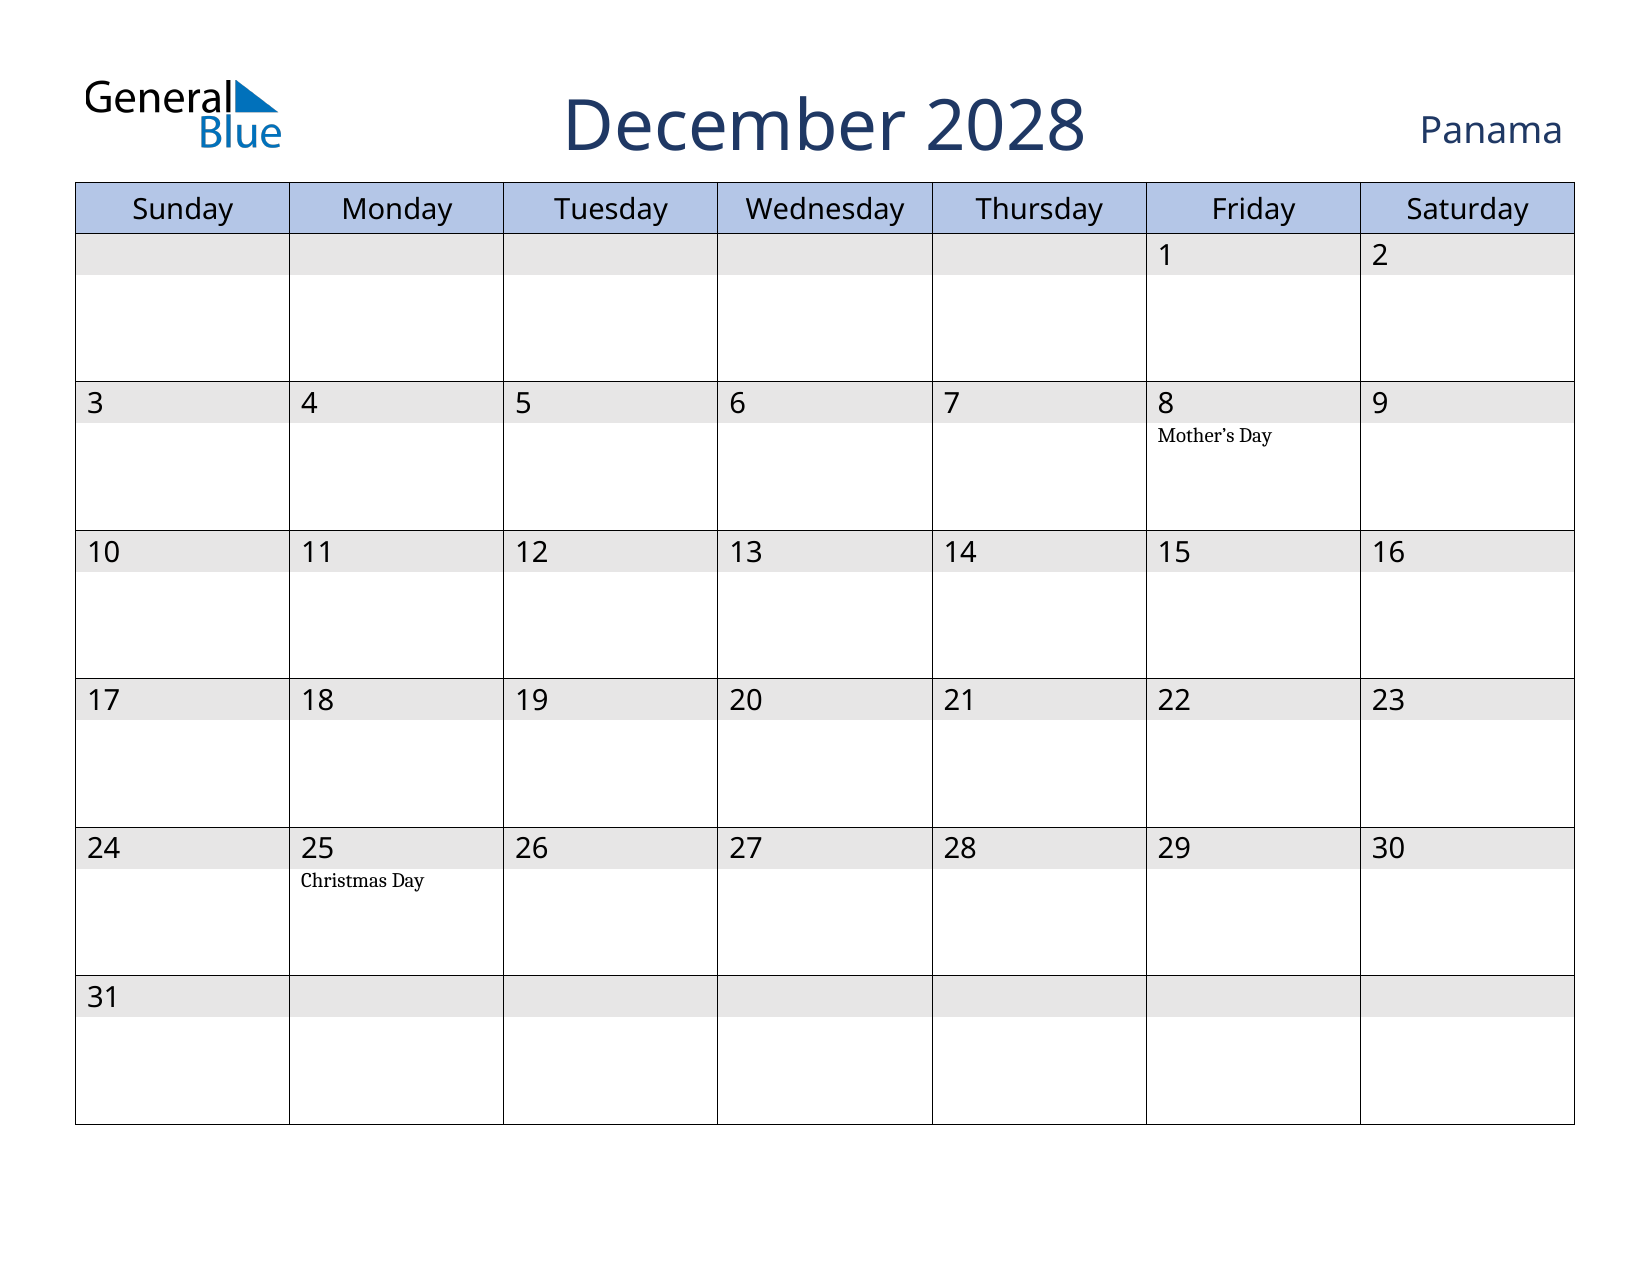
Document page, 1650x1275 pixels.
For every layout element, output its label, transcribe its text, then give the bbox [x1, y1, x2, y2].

table_cell 6 [718, 382, 932, 423]
table_cell 3 [76, 382, 289, 423]
table_cell Christmas Day [290, 869, 503, 975]
table_cell 4 [290, 382, 503, 423]
table_cell [1361, 423, 1574, 530]
table_cell [504, 869, 717, 975]
table_cell [76, 275, 289, 381]
table_cell 1 [1147, 234, 1360, 275]
table_cell [933, 234, 1146, 275]
table_cell Sunday [76, 183, 289, 233]
table_cell [1361, 275, 1574, 381]
table_cell 15 [1147, 531, 1360, 572]
table_cell 7 [933, 382, 1146, 423]
table_cell Monday [290, 183, 503, 233]
table_cell 27 [718, 828, 932, 869]
table_cell Mother’s Day [1147, 423, 1360, 530]
table_cell [933, 869, 1146, 975]
table_cell [718, 423, 932, 530]
table_cell 16 [1361, 531, 1574, 572]
table_cell [76, 234, 289, 275]
table_cell [504, 1017, 717, 1123]
table_cell 10 [76, 531, 289, 572]
table_cell [290, 572, 503, 678]
table_cell [1147, 720, 1360, 827]
table_cell 21 [933, 679, 1146, 720]
table_cell 19 [504, 679, 717, 720]
table_cell [718, 976, 932, 1017]
table_cell [1361, 976, 1574, 1017]
table_cell [504, 976, 717, 1017]
table_cell [1361, 869, 1574, 975]
table_cell 26 [504, 828, 717, 869]
table_cell 12 [504, 531, 717, 572]
table_cell [718, 720, 932, 827]
table_cell [933, 275, 1146, 381]
table_cell [718, 275, 932, 381]
table_cell 11 [290, 531, 503, 572]
table_cell 20 [718, 679, 932, 720]
table_cell [290, 720, 503, 827]
table_cell [290, 976, 503, 1017]
table_cell [718, 869, 932, 975]
table_cell [504, 234, 717, 275]
table_cell [290, 423, 503, 530]
table_cell [1147, 275, 1360, 381]
table_cell [504, 275, 717, 381]
table_cell [76, 869, 289, 975]
table_cell 2 [1361, 234, 1574, 275]
table_cell 22 [1147, 679, 1360, 720]
table_cell [504, 572, 717, 678]
table_cell [1147, 976, 1360, 1017]
table_cell [290, 234, 503, 275]
table_cell [1361, 720, 1574, 827]
table_cell Tuesday [504, 183, 717, 233]
table_cell [933, 423, 1146, 530]
table_cell [718, 234, 932, 275]
table_cell 14 [933, 531, 1146, 572]
table_header [76, 75, 503, 182]
table_cell Saturday [1361, 183, 1574, 233]
table_cell 5 [504, 382, 717, 423]
table_cell [718, 572, 932, 678]
table_cell 23 [1361, 679, 1574, 720]
table_cell [76, 1017, 289, 1123]
table_cell 18 [290, 679, 503, 720]
table_cell 30 [1361, 828, 1574, 869]
table_cell 17 [76, 679, 289, 720]
table_cell [933, 1017, 1146, 1123]
table_cell 31 [76, 976, 289, 1017]
table_cell [933, 720, 1146, 827]
table_cell 9 [1361, 382, 1574, 423]
table_cell Friday [1147, 183, 1360, 233]
table_cell 29 [1147, 828, 1360, 869]
table_cell [1147, 1017, 1360, 1123]
table_header December 2028 [504, 75, 1146, 182]
table_cell [504, 720, 717, 827]
table_cell [290, 275, 503, 381]
table_header Panama [1146, 75, 1574, 182]
table_cell 24 [76, 828, 289, 869]
table_cell [76, 720, 289, 827]
table_cell [1147, 869, 1360, 975]
table_cell [504, 423, 717, 530]
table_cell 8 [1147, 382, 1360, 423]
table_cell Thursday [933, 183, 1146, 233]
table_cell [933, 976, 1146, 1017]
table_cell [1361, 572, 1574, 678]
table_cell [76, 423, 289, 530]
table_cell 25 [290, 828, 503, 869]
table_cell [76, 572, 289, 678]
table_cell Wednesday [718, 183, 932, 233]
table_cell [718, 1017, 932, 1123]
table_cell [290, 1017, 503, 1123]
picture [86, 80, 281, 148]
table_cell [1361, 1017, 1574, 1123]
table_cell [1147, 572, 1360, 678]
table_cell [933, 572, 1146, 678]
table_cell 13 [718, 531, 932, 572]
table_cell 28 [933, 828, 1146, 869]
